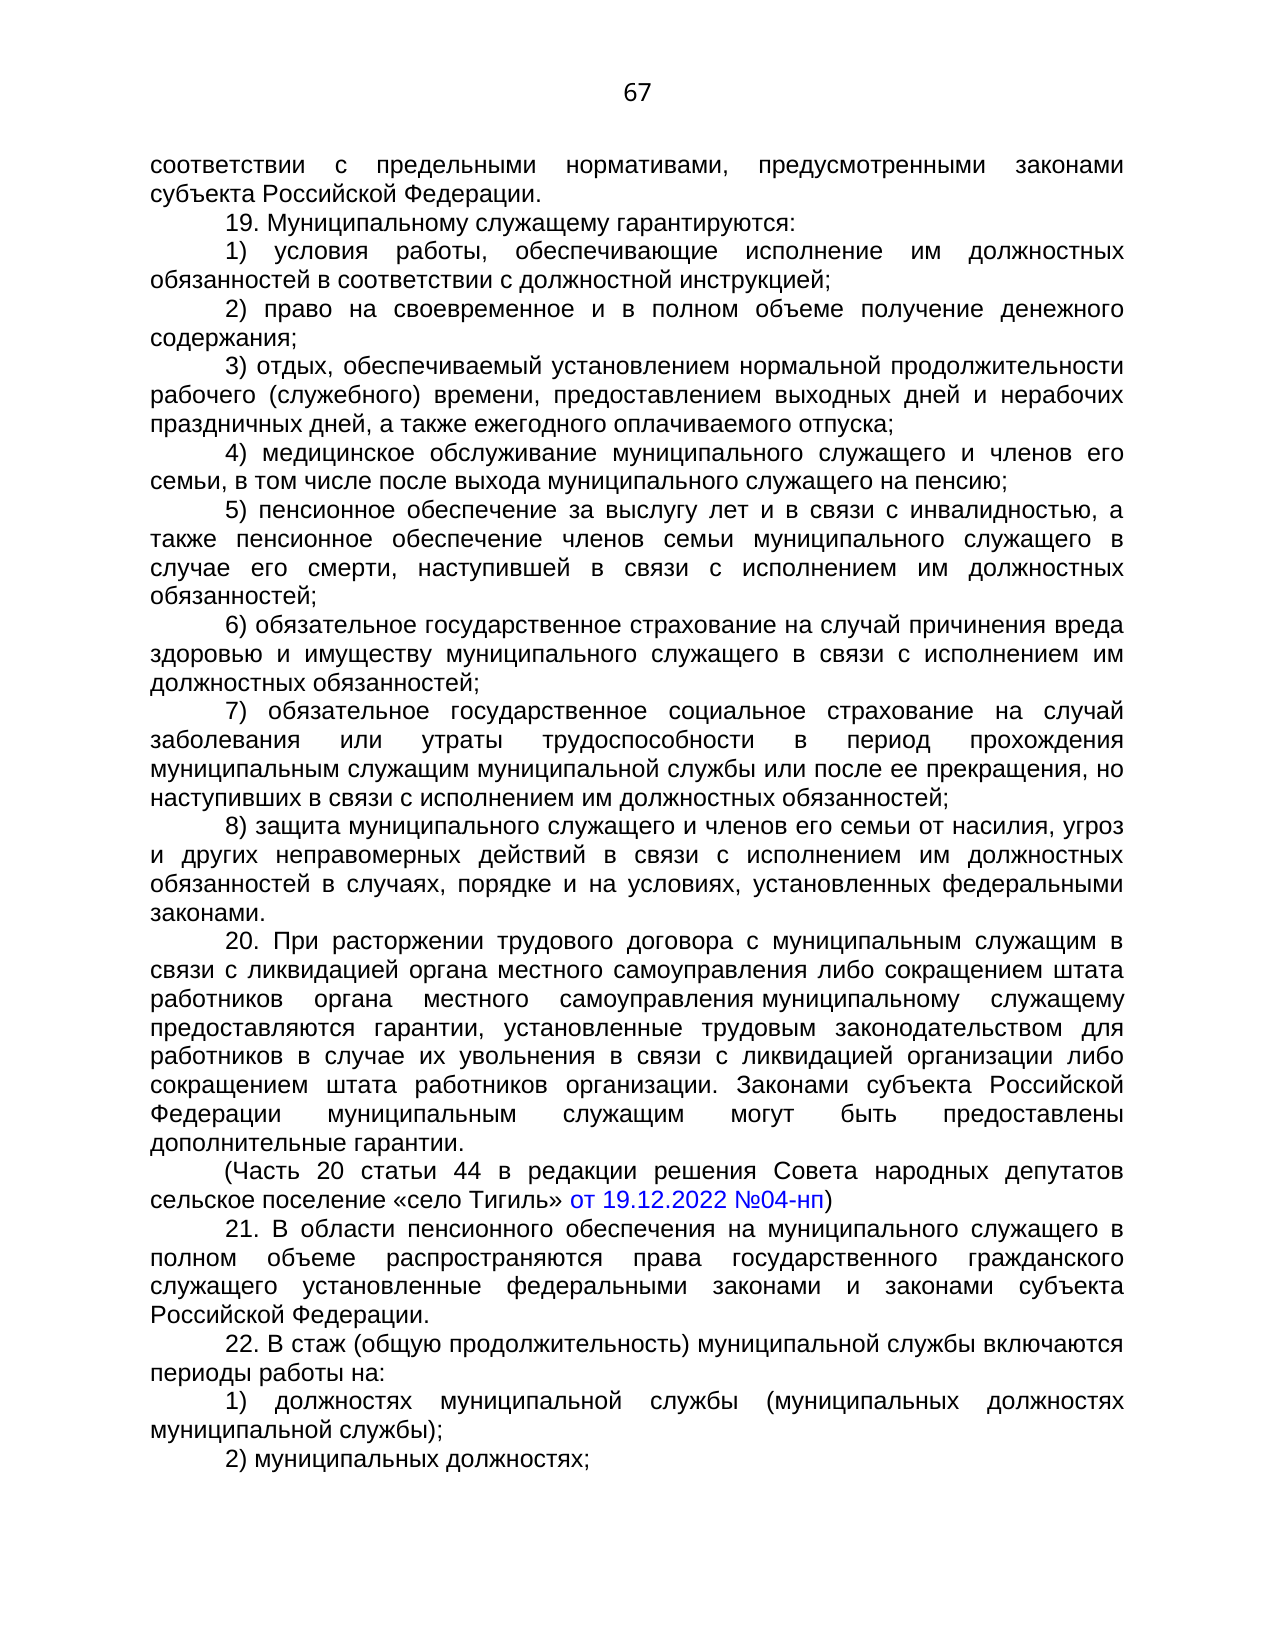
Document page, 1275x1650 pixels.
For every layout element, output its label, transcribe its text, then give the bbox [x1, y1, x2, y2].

text 22. В стаж (общую продолжительность) муниципальной службы включаются периоды работы на: [150, 1329, 1125, 1386]
text 2) муниципальных должностях; [150, 1444, 1125, 1472]
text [150, 150, 1125, 207]
text 5) пенсионное обеспечение за выслугу лет и в связи с инвалидностью, а также пенсионное обеспечение членов семьи муниципального служащего в случае его смерти, наступившей в связи с исполнением им должностных обязанностей; [150, 495, 1125, 610]
text 19. Муниципальному служащему гарантируются: [150, 207, 1125, 236]
text 2) право на своевременное и в полном объеме получение денежного содержания; [150, 294, 1125, 351]
text 6) обязательное государственное страхование на случай причинения вреда здоровью и имуществу муниципального служащего в связи с исполнением им должностных обязанностей; [150, 610, 1125, 696]
text 3) отдых, обеспечиваемый установлением нормальной продолжительности рабочего (служебного) времени, предоставлением выходных дней и нерабочих праздничных дней, а также ежегодного оплачиваемого отпуска; [150, 351, 1125, 437]
text 7) обязательное государственное социальное страхование на случай заболевания или утраты трудоспособности в период прохождения муниципальным служащим муниципальной службы или после ее прекращения, но наступивших в связи с исполнением им должностных обязанностей; [150, 696, 1125, 811]
text 8) защита муниципального служащего и членов его семьи от насилия, угроз и других неправомерных действий в связи с исполнением им должностных обязанностей в случаях, порядке и на условиях, установленных федеральными законами. [150, 811, 1125, 926]
text 20. При расторжении трудового договора с муниципальным служащим в связи с ликвидацией органа местного самоуправления либо сокращением штата работников органа местного самоуправления муниципальному служащему предоставляются гарантии, установленные трудовым законодательством для работников в случае их увольнения в связи с ликвидацией организации либо сокращением штата работников организации. Законами субъекта Российской Федерации муниципальным служащим могут быть предоставлены дополнительные гарантии. [150, 926, 1125, 1156]
text 1) должностях муниципальной службы (муниципальных должностях муниципальной службы); [150, 1386, 1125, 1444]
text 4) медицинское обслуживание муниципального служащего и членов его семьи, в том числе после выхода муниципального служащего на пенсию; [150, 437, 1125, 495]
text 1) условия работы, обеспечивающие исполнение им должностных обязанностей в соответствии с должностной инструкцией; [150, 236, 1125, 294]
text (Часть 20 статьи 44 в редакции решения Совета народных депутатов сельское поселение «село Тигиль» от 19.12.2022 №04-нп) [150, 1156, 1125, 1214]
text 21. В области пенсионного обеспечения на муниципального служащего в полном объеме распространяются права государственного гражданского служащего установленные федеральными законами и законами субъекта Российской Федерации. [150, 1214, 1125, 1329]
